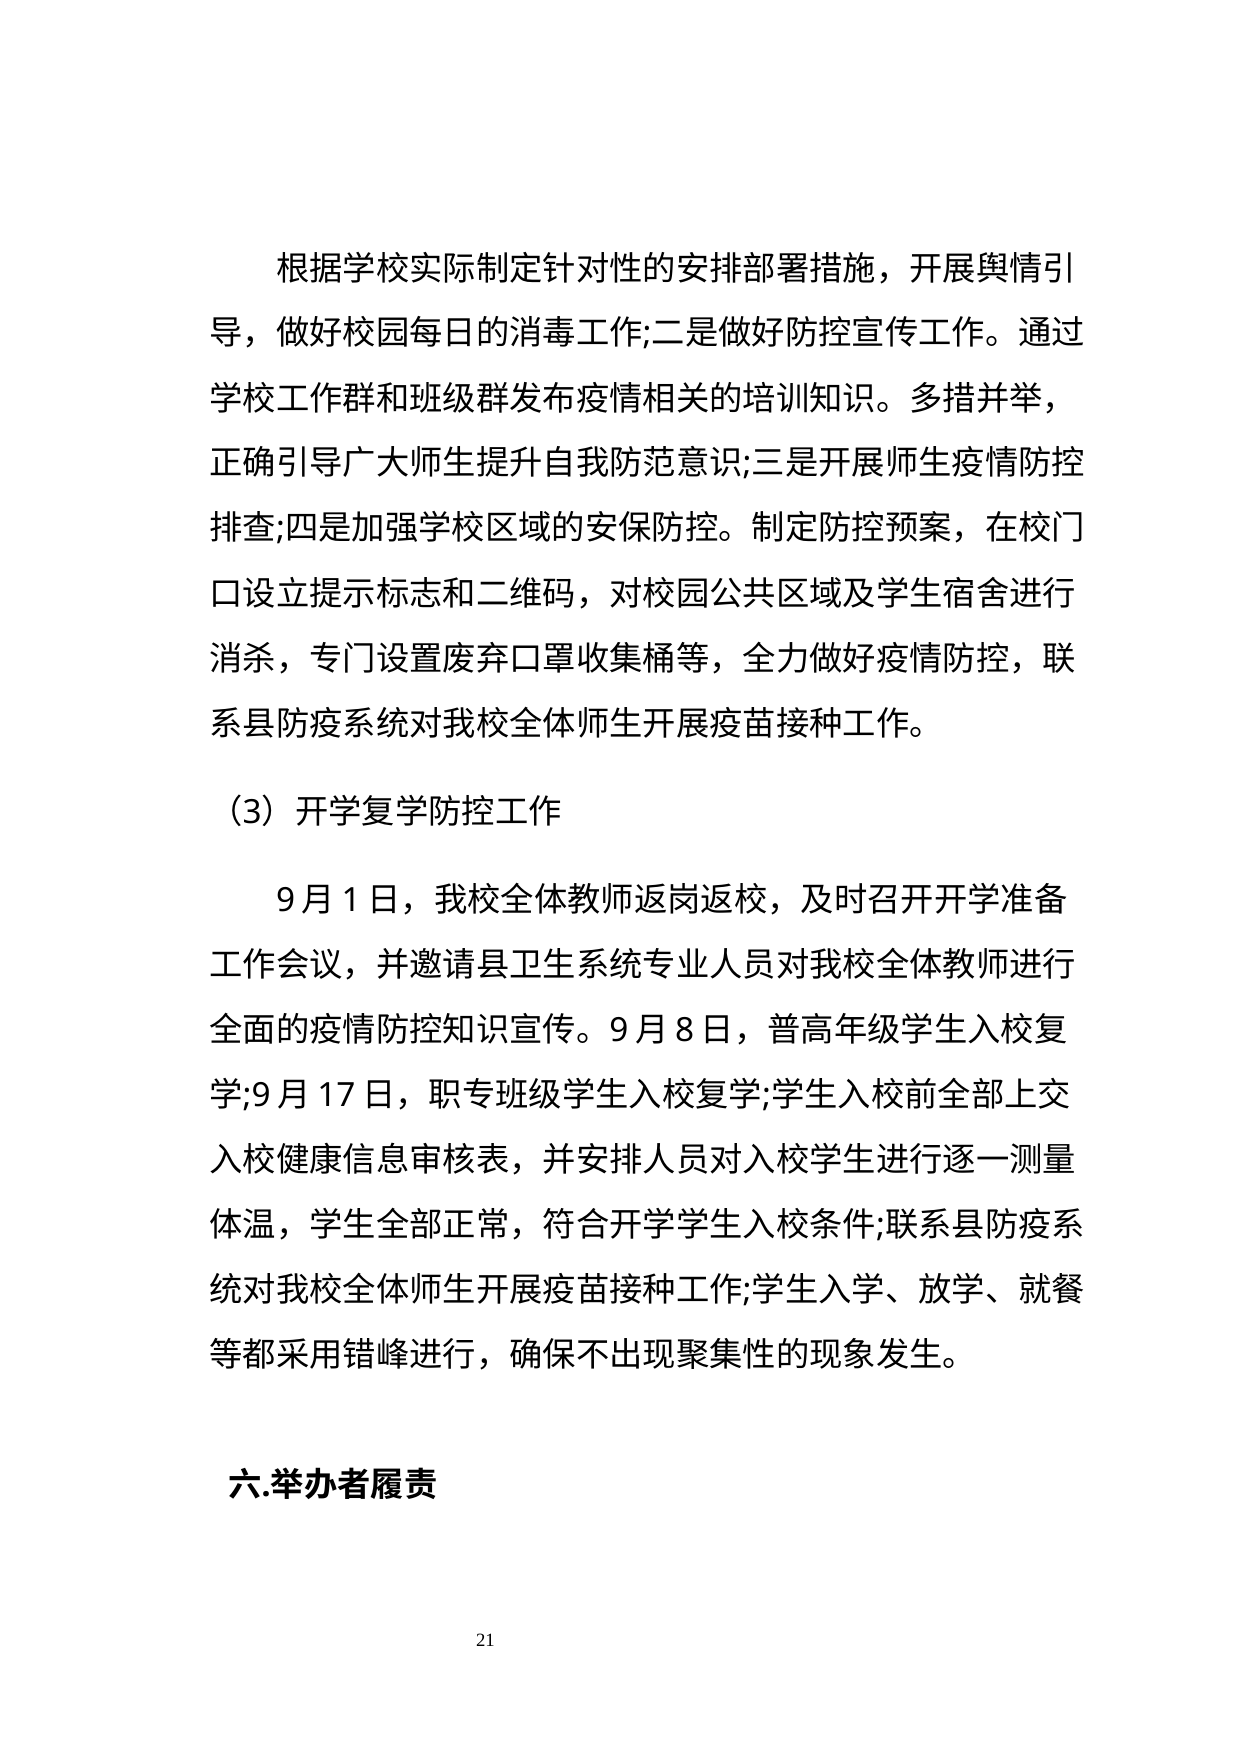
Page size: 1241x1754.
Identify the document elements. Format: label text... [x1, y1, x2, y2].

text 六.举办者履责 [165, 1450, 1087, 1515]
list （3）开学复学防控工作 [209, 776, 1087, 841]
list 9月1日，我校全体教师返岗返校，及时召开开学准备工作会议，并邀请县卫生系统专业人员对我校全体教师进行全面的疫情防控知识宣传。9月8日，普高年级学生入校复学;9月17日，职专班级学生入校复学;学生入校前全部上交入校健康信息审核表，并安排人员对入校学生进行逐一测量体温，学生全部正常，符合开学学生入校条件;联系县防疫系统对我校全体师生开展疫苗接种工作;学生入学、放学、就餐等都采用错峰进行，确保不出现聚集性的现象发生。 [209, 865, 1087, 1385]
list 根据学校实际制定针对性的安排部署措施，开展舆情引导，做好校园每日的消毒工作;二是做好防控宣传工作。通过学校工作群和班级群发布疫情相关的培训知识。多措并举，正确引导广大师生提升自我防范意识;三是开展师生疫情防控排查;四是加强学校区域的安保防控。制定防控预案，在校门口设立提示标志和二维码，对校园公共区域及学生宿舍进行消杀，专门设置废弃口罩收集桶等，全力做好疫情防控，联系县防疫系统对我校全体师生开展疫苗接种工作。 [209, 233, 1087, 753]
